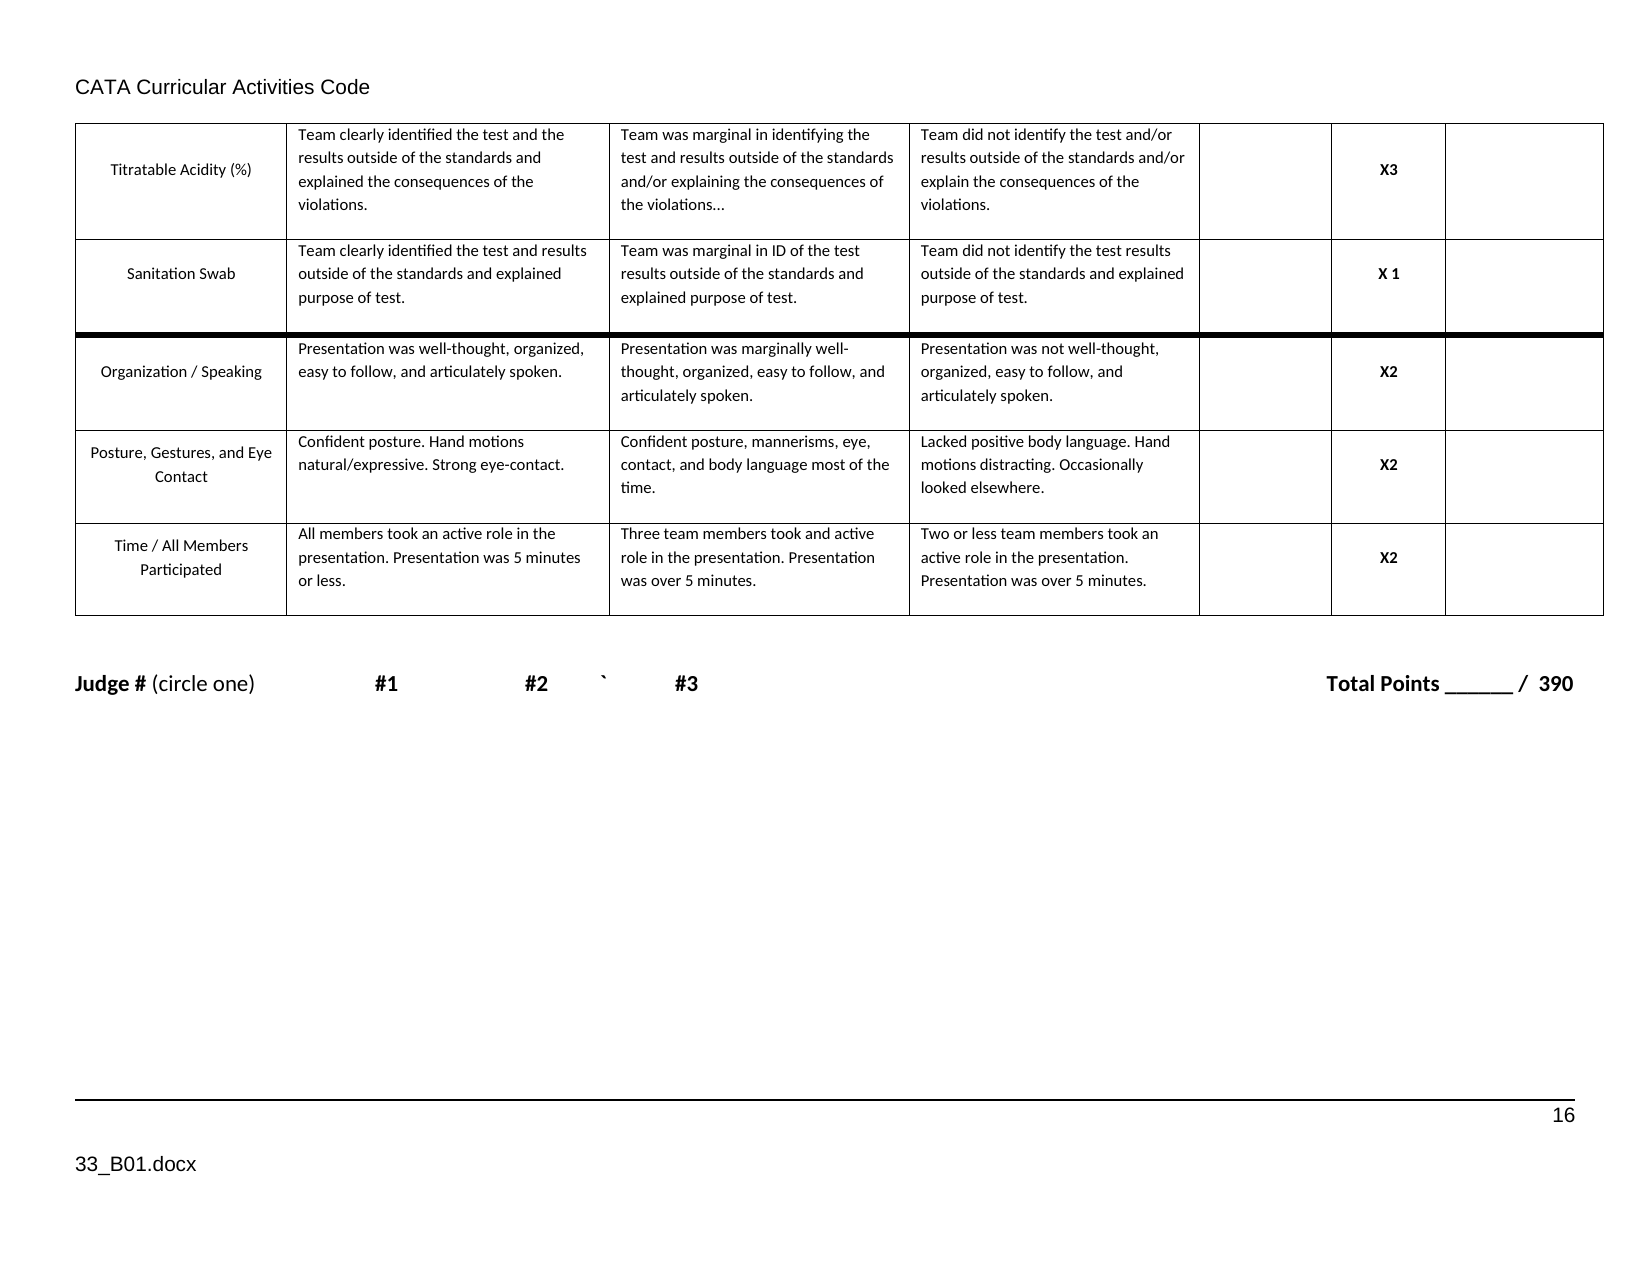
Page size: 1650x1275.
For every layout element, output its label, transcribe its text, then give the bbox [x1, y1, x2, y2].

table_cell X3 [1332, 124, 1445, 239]
table_cell Team was marginal in identifying the test and results outside of the standards and/or explaining the consequences of the violations... [610, 124, 909, 239]
table_cell [1446, 431, 1603, 523]
table_cell [1446, 124, 1603, 239]
table_cell Team did not identify the test results outside of the standards and explained purpose of test. [910, 240, 1199, 332]
table_cell Presentation was not well-thought, organized, easy to follow, and articulately spoken. [910, 338, 1199, 430]
table_cell Titratable Acidity (%) [76, 124, 286, 239]
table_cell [910, 124, 1199, 239]
table_cell Team was marginal in ID of the test results outside of the standards and explained purpose of test. [610, 240, 909, 332]
table_cell Confident posture. Hand motions natural/expressive. Strong eye-contact. [287, 431, 609, 523]
table_cell Time / All Members Participated [76, 524, 286, 615]
table_cell [1200, 338, 1331, 430]
table_cell [1446, 524, 1603, 615]
table_cell Posture, Gestures, and Eye Contact [76, 431, 286, 523]
table_cell X2 [1332, 338, 1445, 430]
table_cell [287, 124, 609, 239]
table_cell X2 [1332, 524, 1445, 615]
table_cell Presentation was well-thought, organized, easy to follow, and articulately spoken. [287, 338, 609, 430]
table_cell Team clearly identified the test and results outside of the standards and explained purpose of test. [287, 240, 609, 332]
table_cell [1200, 124, 1331, 239]
table_cell [1200, 431, 1331, 523]
table_cell Confident posture, mannerisms, eye, contact, and body language most of the time. [610, 431, 909, 523]
table_cell X2 [1332, 431, 1445, 523]
table_cell [1446, 338, 1603, 430]
table_cell Sanitation Swab [76, 240, 286, 332]
table_cell Presentation was marginally well-thought, organized, easy to follow, and articulately spoken. [610, 338, 909, 430]
table_cell Three team members took and active role in the presentation. Presentation was over 5 minutes. [610, 524, 909, 615]
table_cell Two or less team members took an active role in the presentation. Presentation was over 5 minutes. [910, 524, 1199, 615]
table_cell Organization / Speaking [76, 338, 286, 430]
table_cell [1200, 524, 1331, 615]
table_cell X 1 [1332, 240, 1445, 332]
table_cell [1446, 240, 1603, 332]
table_cell All members took an active role in the presentation. Presentation was 5 minutes or less. [287, 524, 609, 615]
text Judge # (circle one) #1 #2 ` #3 Total Points ______ / 390 [75, 669, 1575, 697]
table_cell [1200, 240, 1331, 332]
table_cell Lacked positive body language. Hand motions distracting. Occasionally looked elsewhere. [910, 431, 1199, 523]
